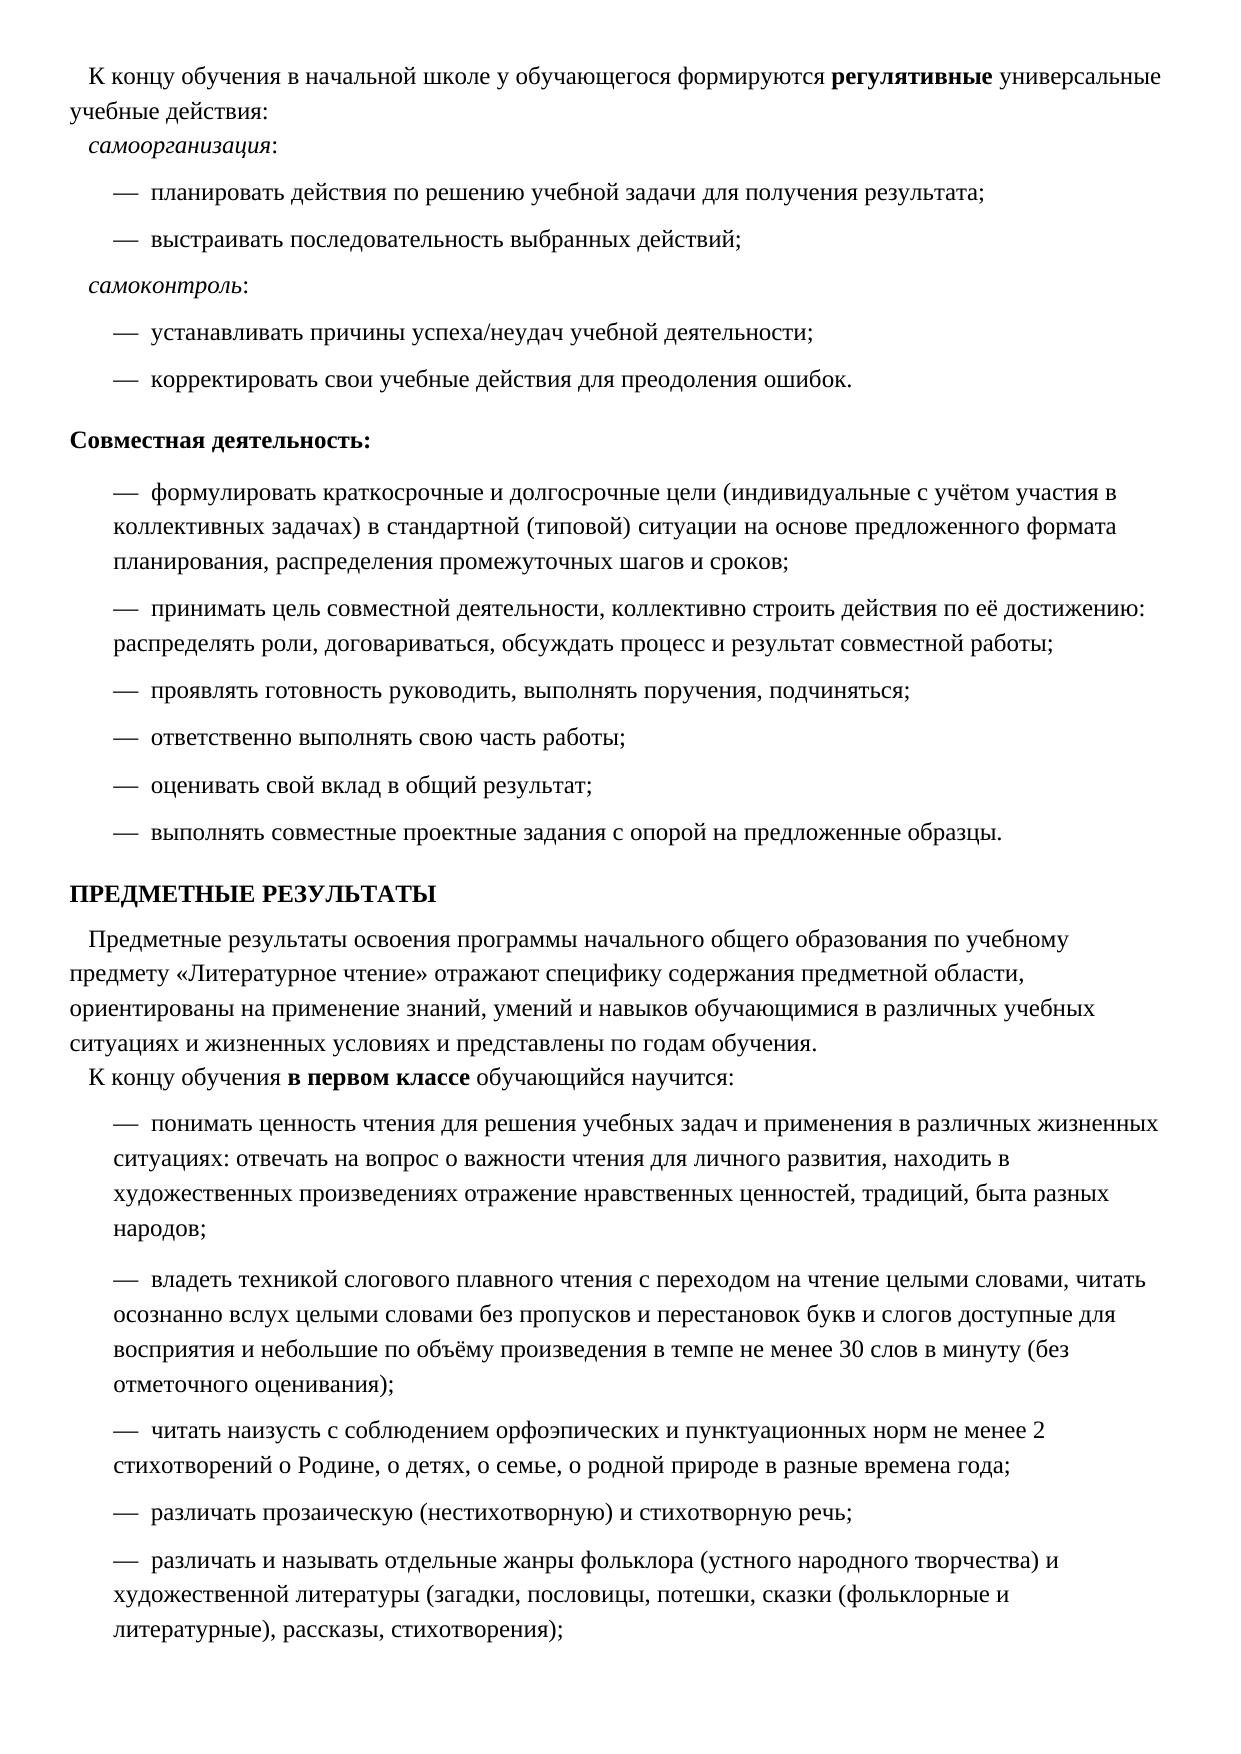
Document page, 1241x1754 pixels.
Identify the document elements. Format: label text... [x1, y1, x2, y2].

list понимать ценность чтения для решения учебных задач и применения в различных жизненных ситуациях: отвечать на вопрос о важности чтения для личного развития, находить в художественных произведениях отражение нравственных ценностей, традиций, быта разных народов; [113, 1108, 1160, 1241]
subtitle Совместная деятельность: [69, 425, 1182, 454]
list ответственно выполнять свою часть работы; [113, 722, 1182, 751]
list различать и называть отдельные жанры фольклора (устного народного творчества) и художественной литературы (загадки, пословицы, потешки, сказки (фольклорные и литературные), рассказы, стихотворения); [113, 1545, 1060, 1643]
text К концу обучения в начальной школе у обучающегося формируются регулятивные универсальные учебные действия: [69, 61, 1182, 124]
list различать прозаическую (нестихотворную) и стихотворную речь; [113, 1497, 1182, 1526]
list формулировать краткосрочные и долгосрочные цели (индивидуальные с учётом участия в коллективных задачах) в стандартной (типовой) ситуации на основе предложенного формата планирования, распределения промежуточных шагов и сроков; [113, 477, 1118, 575]
text К концу обучения в первом классе обучающийся научится: [88, 1062, 1182, 1091]
list проявлять готовность руководить, выполнять поручения, подчиняться; [113, 675, 1182, 703]
text самоконтроль: [88, 270, 1182, 299]
text самоорганизация: [88, 130, 1182, 159]
list владеть техникой слогового плавного чтения с переходом на чтение целыми словами, читать осознанно вслух целыми словами без пропусков и перестановок букв и слогов доступные для восприятия и небольшие по объёму произведения в темпе не менее 30 слов в минуту (без отметочного оценивания); [113, 1264, 1147, 1397]
list выполнять совместные проектные задания с опорой на предложенные образцы. [113, 817, 1182, 846]
list корректировать свои учебные действия для преодоления ошибок. [113, 364, 1182, 393]
list читать наизусть с соблюдением орфоэпических и пунктуационных норм не менее 2 стихотворений о Родине, о детях, о семье, о родной природе в разные времена года; [113, 1416, 1046, 1479]
list устанавливать причины успеха/неудач учебной деятельности; [113, 317, 1182, 345]
list планировать действия по решению учебной задачи для получения результата; [113, 177, 1182, 205]
text Предметные результаты освоения программы начального общего образования по учебному предмету «Литературное чтение» отражают специфику содержания предметной области, ориентированы на применение знаний, умений и навыков обучающимися в различных учебных ситуациях и жизненных условиях и представлены по годам обучения. [69, 924, 1098, 1057]
list принимать цель совместной деятельности, коллективно строить действия по её достижению: распределять роли, договариваться, обсуждать процесс и результат совместной работы; [113, 593, 1147, 657]
list выстраивать последовательность выбранных действий; [113, 224, 1182, 253]
subtitle ПРЕДМЕТНЫЕ РЕЗУЛЬТАТЫ [69, 879, 1182, 907]
list оценивать свой вклад в общий результат; [113, 770, 1182, 799]
